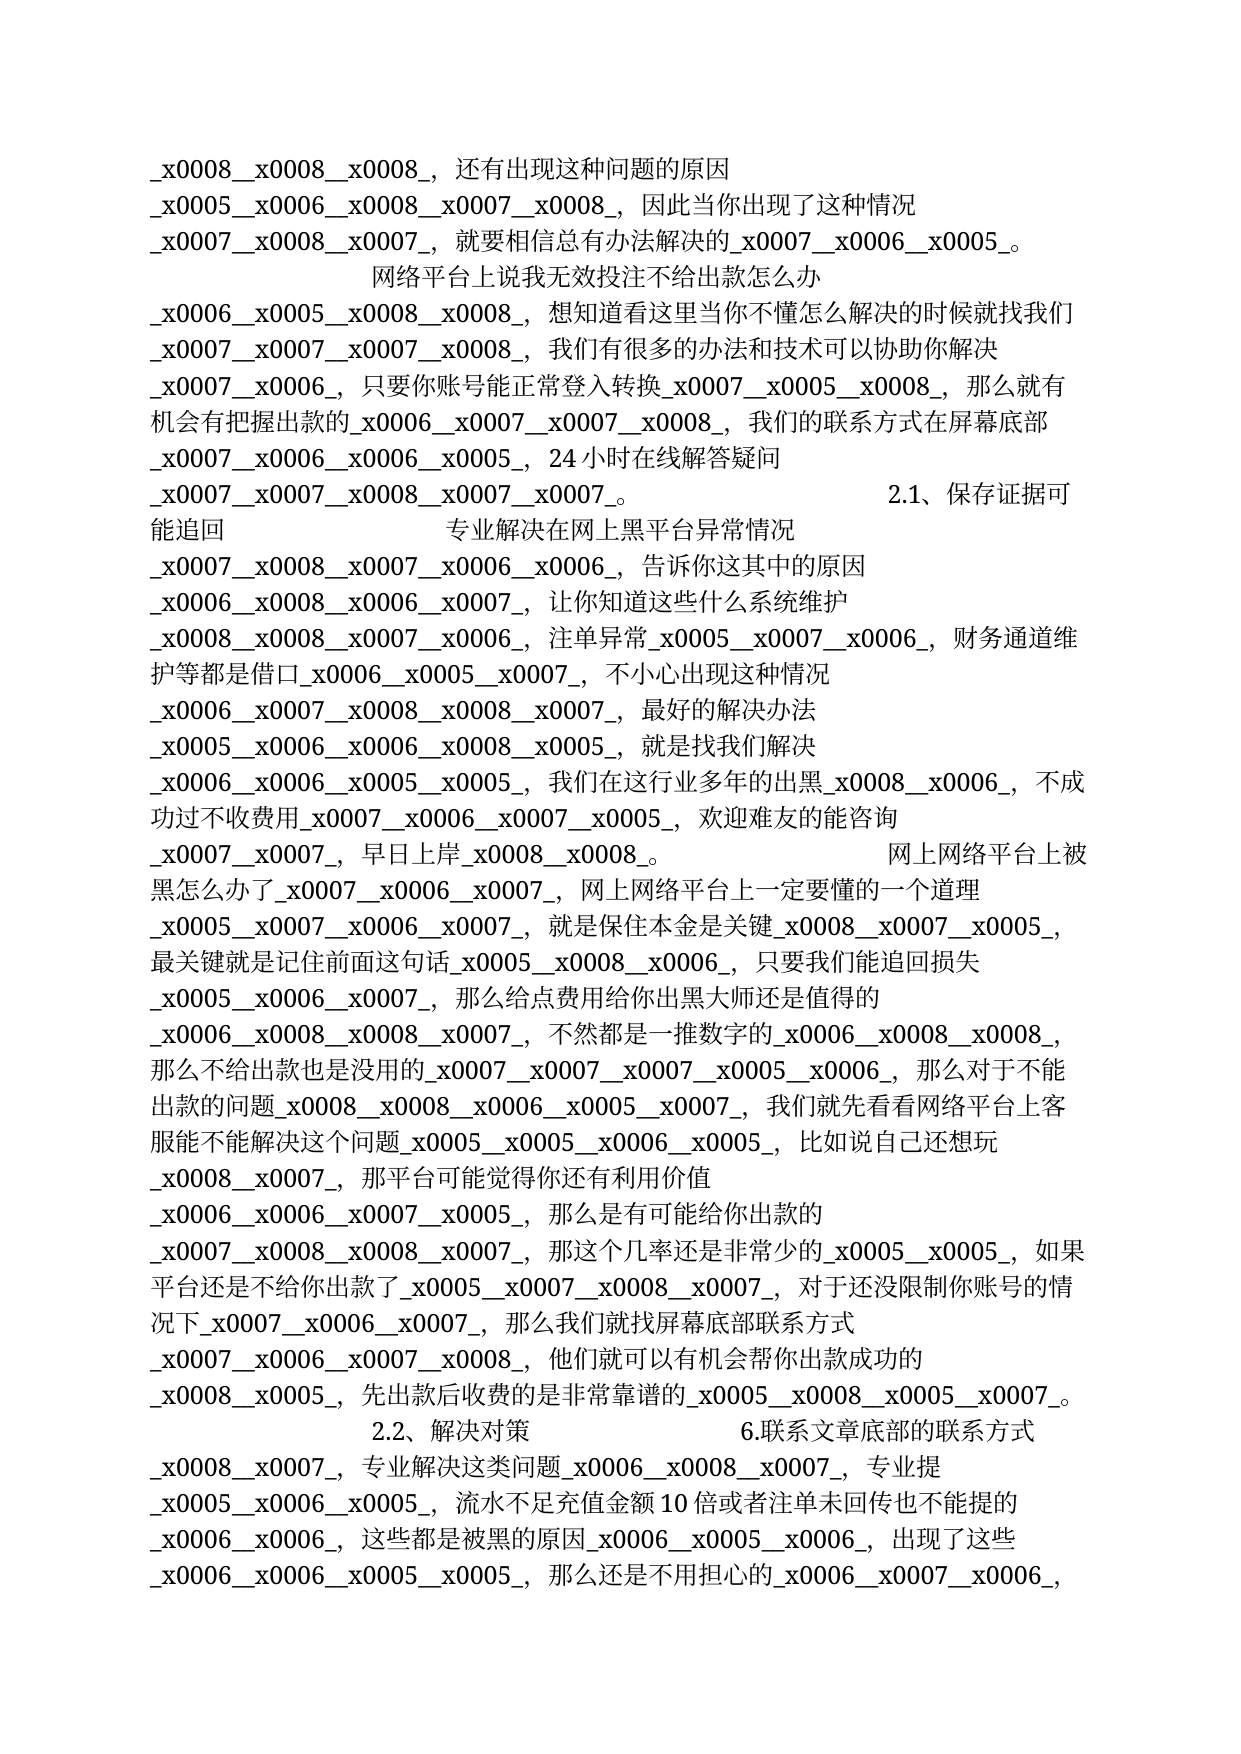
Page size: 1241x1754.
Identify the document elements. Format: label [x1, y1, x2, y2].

text [150, 150, 1090, 1592]
